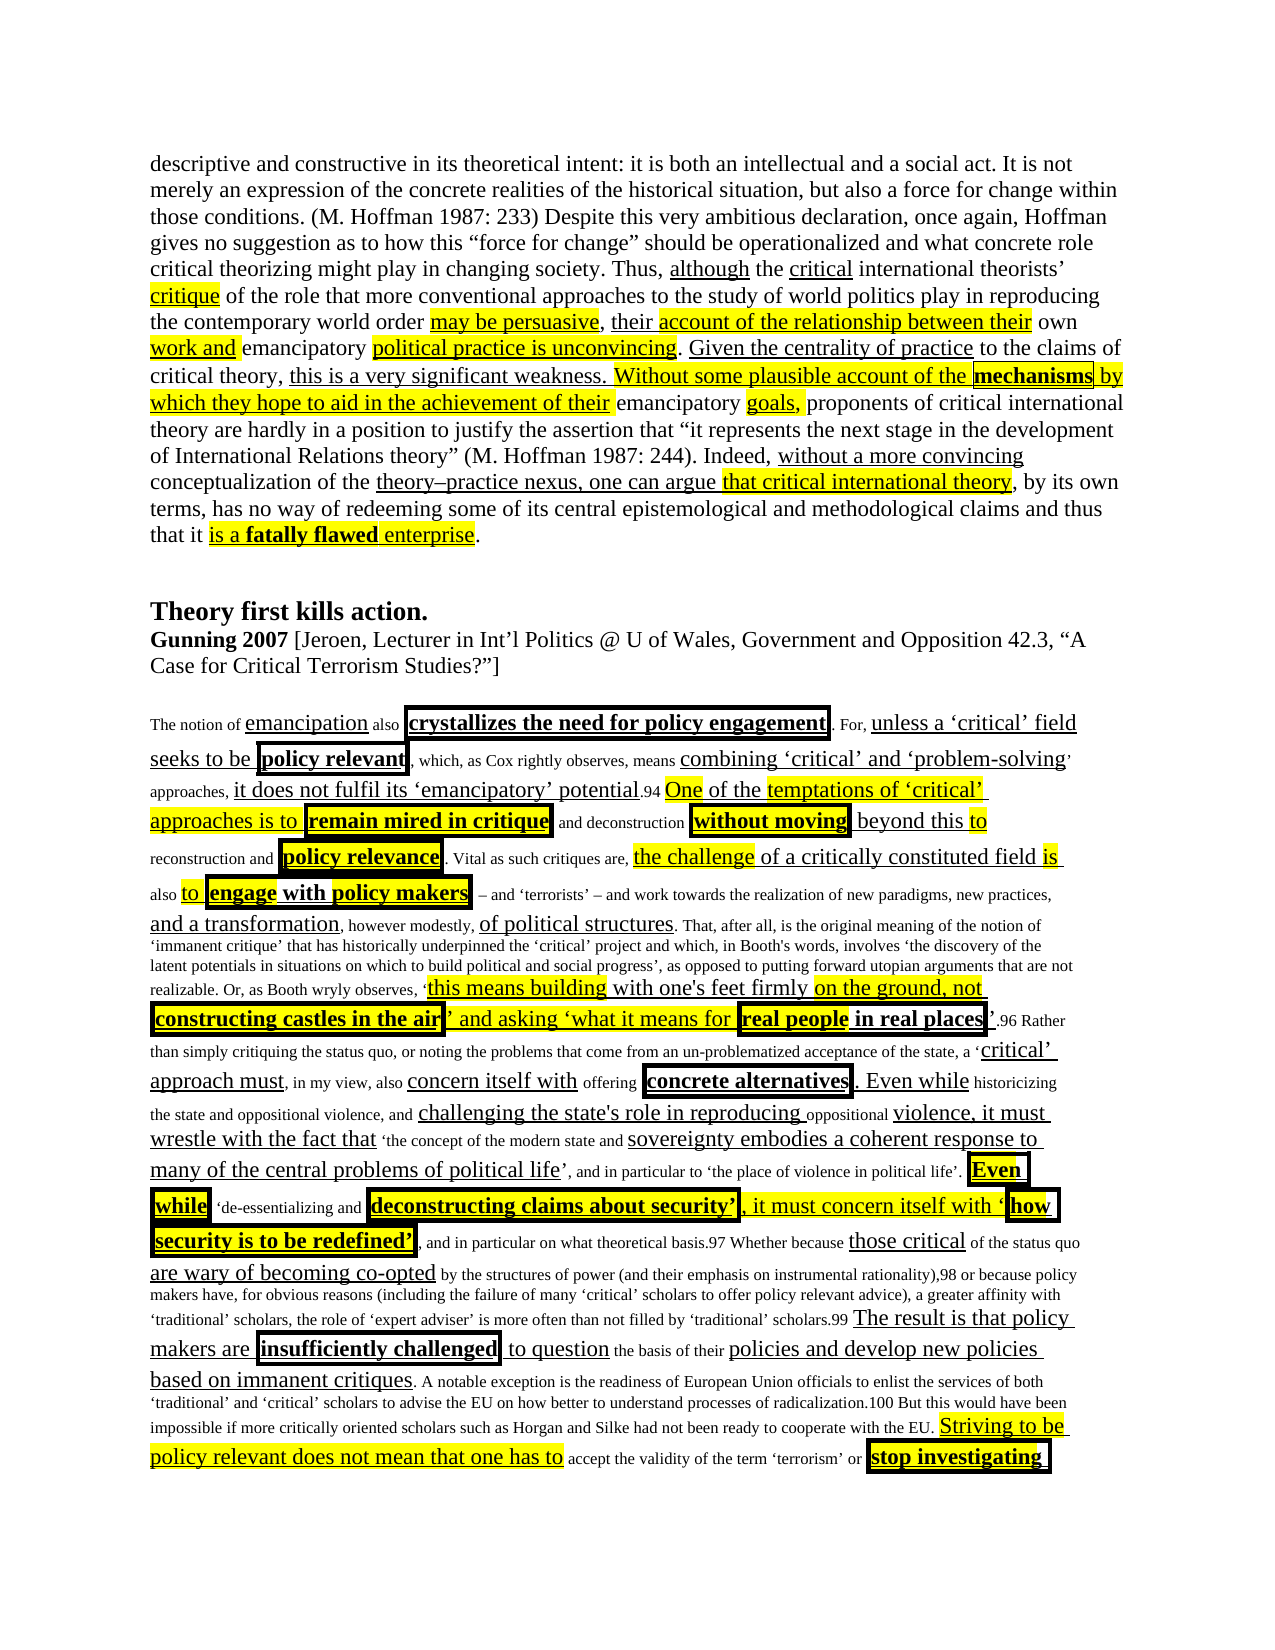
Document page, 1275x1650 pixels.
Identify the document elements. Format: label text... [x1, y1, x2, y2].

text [150, 150, 1125, 547]
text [150, 705, 1080, 1474]
subtitle Theory first kills action. [150, 594, 1125, 626]
text Gunning 2007 [Jeroen, Lecturer in Int’l Politics @ U of Wales, Government and Opposition 42.3, “A Case for Critical Terrorism Studies?”] [150, 626, 1125, 678]
